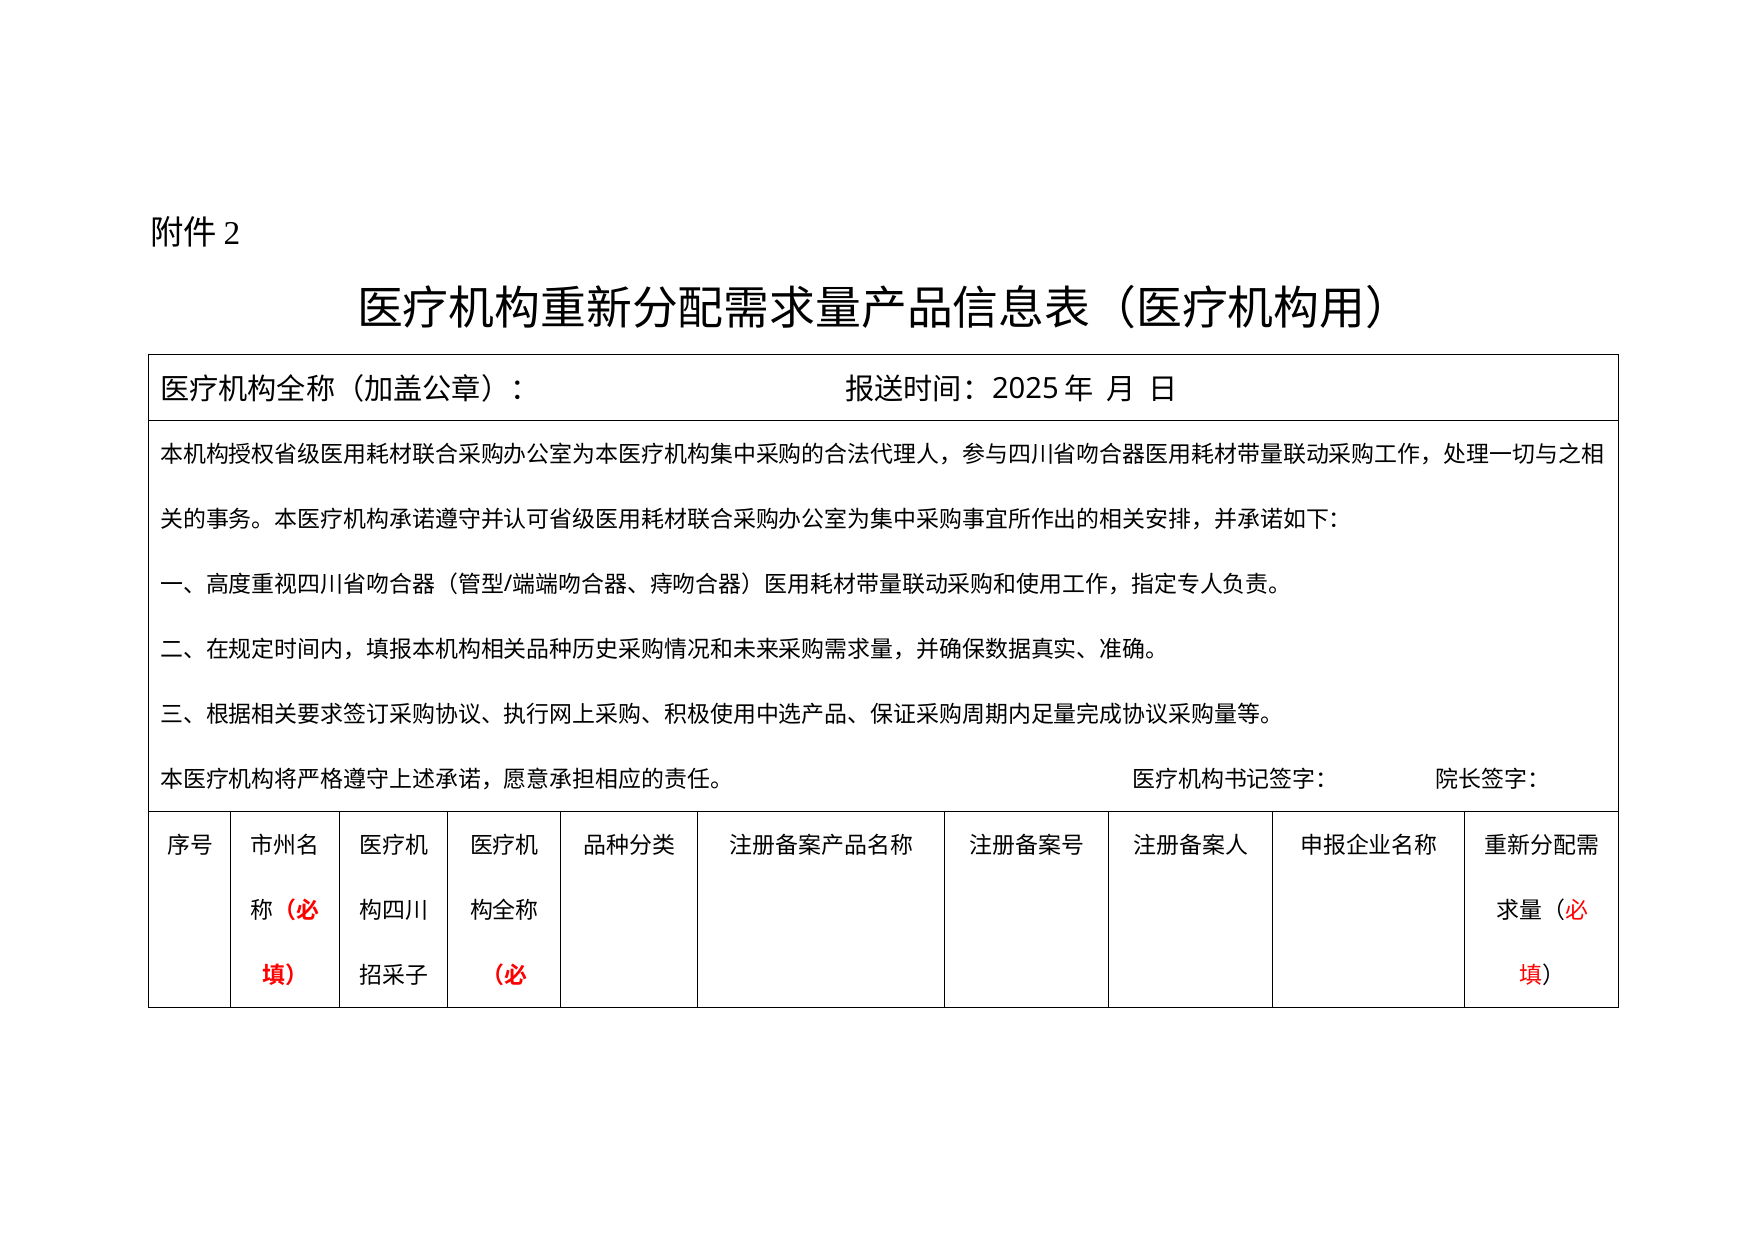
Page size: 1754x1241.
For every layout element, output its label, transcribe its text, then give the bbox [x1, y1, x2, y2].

table_cell 重新分配需求量（必填） [1465, 812, 1618, 1007]
table_cell 医疗机构全称（加盖公章）： 报送时间：2025年 月 日 [149, 355, 1618, 419]
table_cell 本机构授权省级医用耗材联合采购办公室为本医疗机构集中采购的合法代理人，参与四川省吻合器医用耗材带量联动采购工作，处理一切与之相关的事务。本医疗机构承诺遵守并认可省级医用耗材联合采购办公室为集中采购事宜所作出的相关安排，并承诺如下： 一、高度重视四川省吻合器（管型/端端吻合器、痔吻合器）医用耗材带量联动采购和使用工作，指定专人负责。 二、在规定时间内，填报本机构相关品种历史采购情况和未来采购需求量，并确保数据真实、准确。 三、根据相关要求签订采购协议、执行网上采购、积极使用中选产品、保证采购周期内足量完成协议采购量等。 本医疗机构将严格遵守上述承诺，愿意承担相应的责任。 医疗机构书记签字： 院长签字： [149, 421, 1618, 811]
table_cell 医疗机构全称（必填） [448, 812, 560, 1007]
table_cell 注册备案人 [1109, 812, 1272, 1007]
table_cell 序号 [149, 812, 230, 1007]
text 附件2 [150, 198, 1604, 256]
table_cell 申报企业名称 [1273, 812, 1464, 1007]
table_cell 注册备案号 [945, 812, 1108, 1007]
table_cell 注册备案产品名称 [698, 812, 944, 1007]
table_cell 医疗机构四川招采子系统账号（必填） [340, 812, 447, 1007]
table_cell 品种分类 [561, 812, 697, 1007]
table_cell 市州名称（必填） [231, 812, 339, 1007]
table_header 医疗机构重新分配需求量产品信息表（医疗机构用） [149, 256, 1619, 353]
